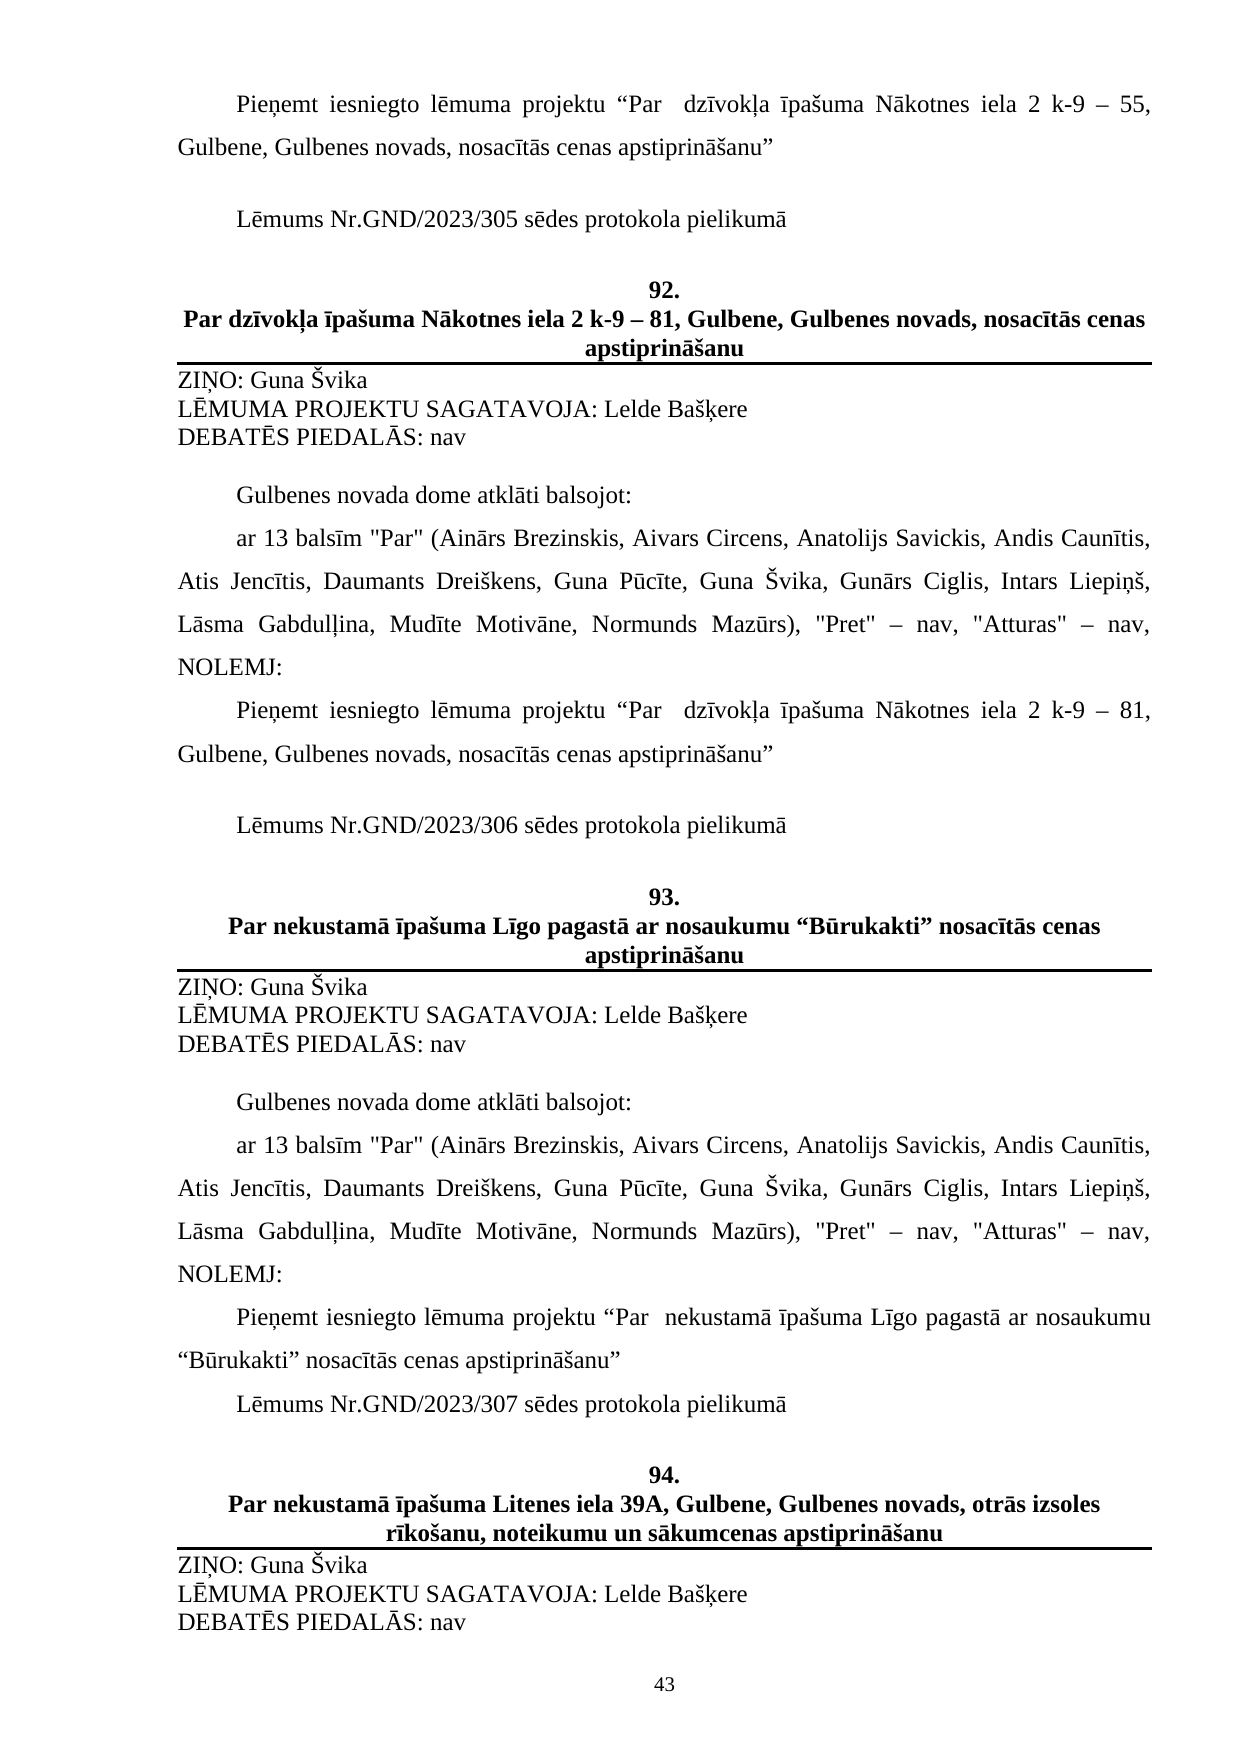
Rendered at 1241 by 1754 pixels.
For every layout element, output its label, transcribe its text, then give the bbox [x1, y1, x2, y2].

text Lēmums Nr.GND/2023/306 sēdes protokola pielikumā [177, 811, 1152, 839]
text LĒMUMA PROJEKTU SAGATAVOJA: Lelde Bašķere [177, 1001, 1152, 1029]
text DEBATĒS PIEDALĀS: nav [177, 1607, 1152, 1636]
text DEBATĒS PIEDALĀS: nav [177, 1029, 1152, 1058]
text Pieņemt iesniegto lēmuma projektu “Par nekustamā īpašuma Līgo pagastā ar nosaukumu “Būrukakti” nosacītās cenas apstiprināšanu” [177, 1302, 1152, 1374]
text DEBATĒS PIEDALĀS: nav [177, 422, 1152, 451]
text ZIŅO: Guna Švika [177, 365, 1152, 394]
text Par nekustamā īpašuma Līgo pagastā ar nosaukumu “Būrukakti” nosacītās cenas apstiprināšanu [177, 911, 1152, 969]
text Gulbenes novada dome atklāti balsojot: [177, 480, 1152, 509]
text Par dzīvokļa īpašuma Nākotnes iela 2 k-9 – 81, Gulbene, Gulbenes novads, nosacītās cenas apstiprināšanu [177, 304, 1152, 362]
text 93. [177, 882, 1152, 911]
text ZIŅO: Guna Švika [177, 1550, 1152, 1579]
text Pieņemt iesniegto lēmuma projektu “Par dzīvokļa īpašuma Nākotnes iela 2 k-9 – 81, Gulbene, Gulbenes novads, nosacītās cenas apstiprināšanu” [177, 696, 1152, 767]
text LĒMUMA PROJEKTU SAGATAVOJA: Lelde Bašķere [177, 394, 1152, 422]
text Par nekustamā īpašuma Litenes iela 39A, Gulbene, Gulbenes novads, otrās izsoles rīkošanu, noteikumu un sākumcenas apstiprināšanu [177, 1489, 1152, 1547]
text Gulbenes novada dome atklāti balsojot: [177, 1087, 1152, 1116]
text 94. [177, 1461, 1152, 1489]
text Lēmums Nr.GND/2023/305 sēdes protokola pielikumā [177, 204, 1152, 232]
text ZIŅO: Guna Švika [177, 972, 1152, 1001]
text Lēmums Nr.GND/2023/307 sēdes protokola pielikumā [177, 1389, 1152, 1417]
text 92. [177, 276, 1152, 304]
text Pieņemt iesniegto lēmuma projektu “Par dzīvokļa īpašuma Nākotnes iela 2 k-9 – 55, Gulbene, Gulbenes novads, nosacītās cenas apstiprināšanu” [177, 89, 1152, 161]
text LĒMUMA PROJEKTU SAGATAVOJA: Lelde Bašķere [177, 1579, 1152, 1607]
